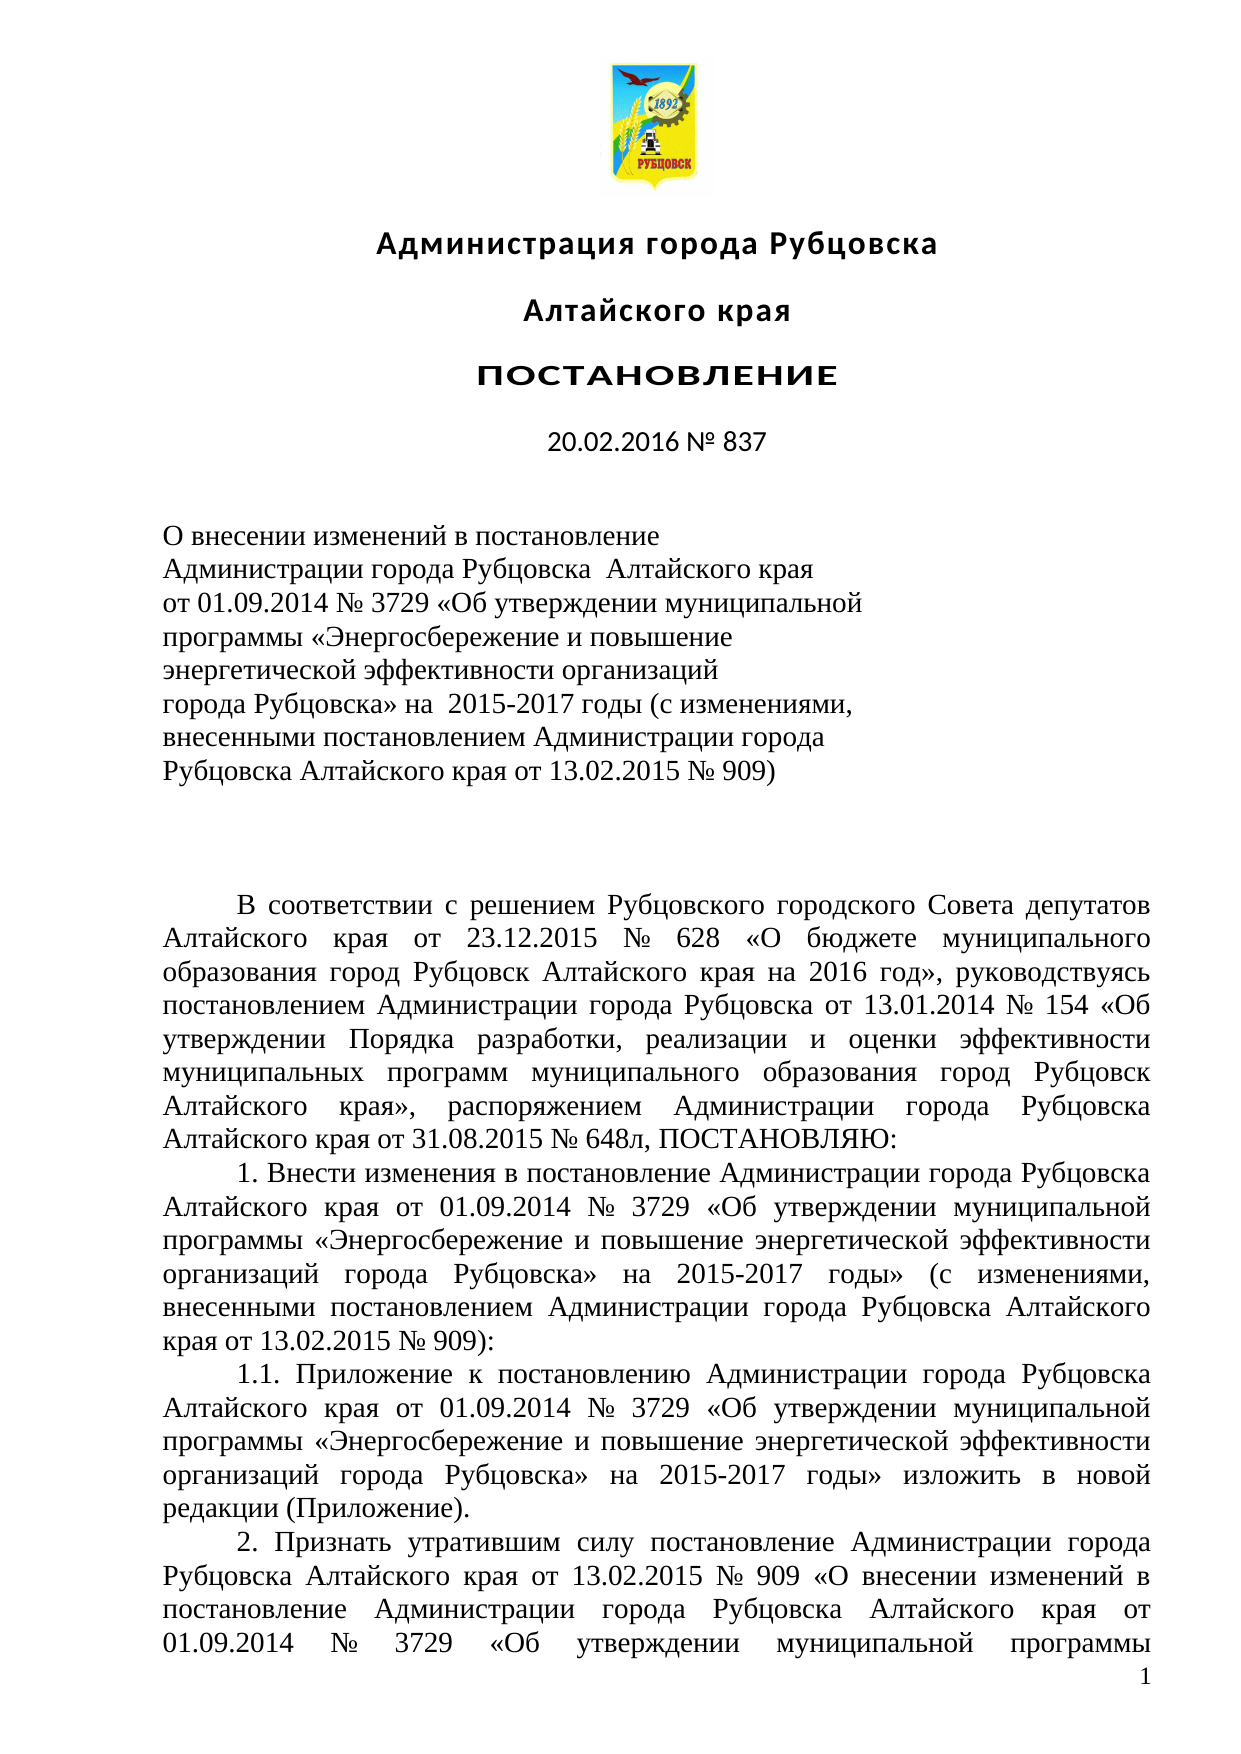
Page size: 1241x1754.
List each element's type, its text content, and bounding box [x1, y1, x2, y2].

text Администрации города Рубцовска Алтайского края [162, 552, 1152, 585]
text энергетической эффективности организаций [162, 652, 1152, 686]
text 1. Внести изменения в постановление Администрации города Рубцовска Алтайского края от 01.09.2014 № 3729 «Об утверждении муниципальной программы «Энергосбережение и повышение энергетической эффективности организаций города Рубцовска» на 2015-2017 годы» (с изменениями, внесенными постановлением Администрации города Рубцовска Алтайского края от 13.02.2015 № 909): [162, 1155, 1152, 1356]
text ПОСТАНОВЛЕНИЕ [162, 357, 1152, 392]
text В соответствии с решением Рубцовского городского Совета депутатов Алтайского края от 23.12.2015 № 628 «О бюджете муниципального образования город Рубцовск Алтайского края на 2016 год», руководствуясь постановлением Администрации города Рубцовска от 13.01.2014 № 154 «Об утверждении Порядка разработки, реализации и оценки эффективности муниципальных программ муниципального образования город Рубцовск Алтайского края», распоряжением Администрации города Рубцовска Алтайского края от 31.08.2015 № 648л, ПОСТАНОВЛЯЮ: [162, 887, 1152, 1155]
text Администрация города Рубцовска [162, 222, 1152, 262]
text программы «Энергосбережение и повышение [162, 619, 1152, 652]
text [162, 1524, 1152, 1658]
text внесенными постановлением Администрации города [162, 719, 1152, 753]
text города Рубцовска» на 2015-2017 годы (с изменениями, [162, 686, 1152, 719]
text Алтайского края [162, 289, 1152, 330]
text Рубцовска Алтайского края от 13.02.2015 № 909) [162, 753, 1152, 786]
text от 01.09.2014 № 3729 «Об утверждении муниципальной [162, 585, 1152, 619]
text 20.02.2016 № 837 [162, 423, 1152, 458]
subtitle 1.1. Приложение к постановлению Администрации города Рубцовска Алтайского края от 01.09.2014 № 3729 «Об утверждении муниципальной программы «Энергосбережение и повышение энергетической эффективности организаций города Рубцовска» на 2015-2017 годы» изложить в новой редакции (Приложение). [162, 1356, 1152, 1524]
picture [600, 58, 715, 197]
text О внесении изменений в постановление [162, 518, 1152, 552]
